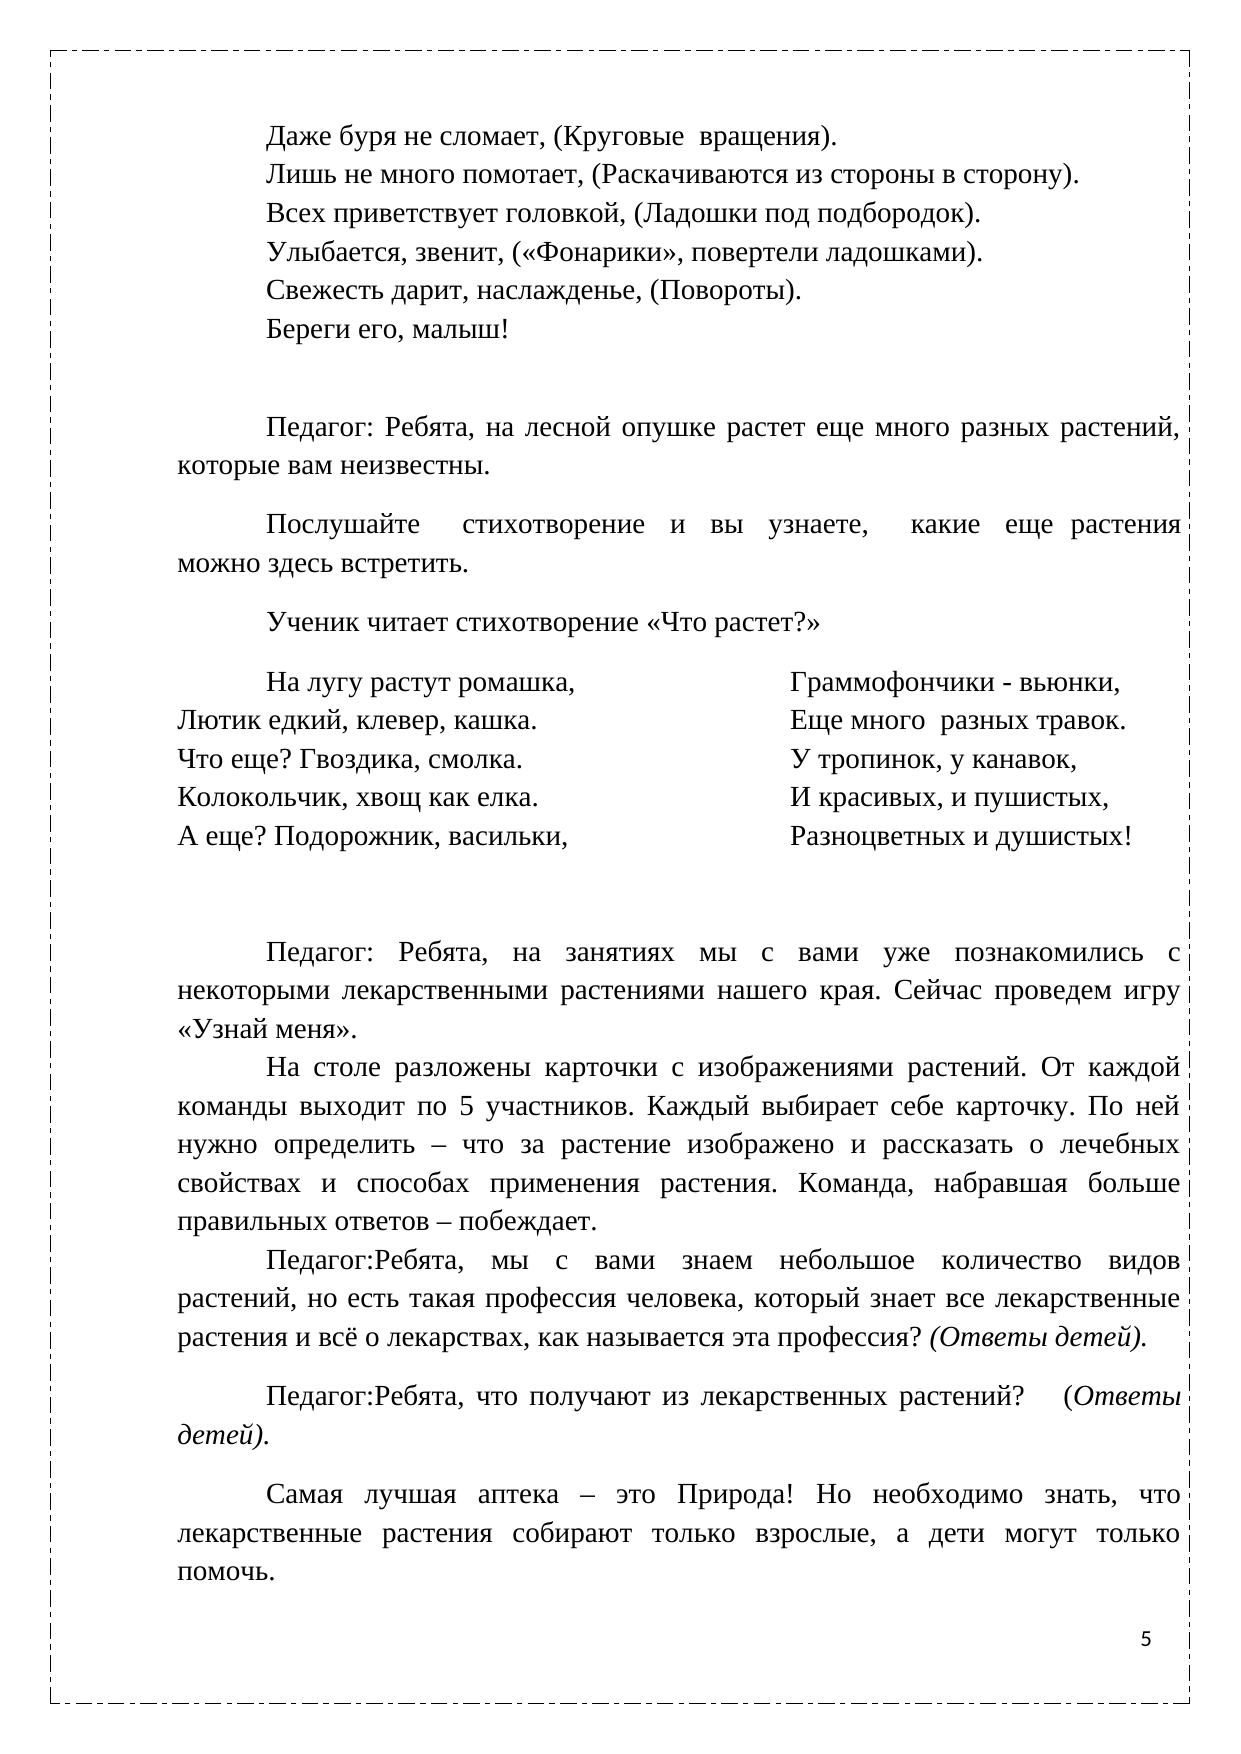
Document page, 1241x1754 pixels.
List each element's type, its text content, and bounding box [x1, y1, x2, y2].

text Педагог: Ребята, на занятиях мы с вами уже познакомились с некоторыми лекарственными растениями нашего края. Сейчас проведем игру «Узнай меня». [177, 934, 1181, 1044]
text У тропинок, у канавок, [701, 741, 1181, 774]
text Береги его, малыш! [177, 311, 1181, 344]
text И красивых, и пушистых, [701, 779, 1181, 813]
text Даже буря не сломает, (Круговые вращения). [177, 118, 1181, 152]
text Разноцветных и душистых! [701, 818, 1181, 852]
text На столе разложены карточки с изображениями растений. От каждой команды выходит по 5 участников. Каждый выбирает себе карточку. По ней нужно определить – что за растение изображено и рассказать о лечебных свойствах и способах применения растения. Команда, набравшая больше правильных ответов – побеждает. [177, 1049, 1181, 1237]
text Лишь не много помотает, (Раскачиваются из стороны в сторону). [177, 157, 1181, 190]
text Самая лучшая аптека – это Природа! Но необходимо знать, что лекарственные растения собирают только взрослые, а дети могут только помочь. [177, 1476, 1181, 1587]
text Всех приветствует головкой, (Ладошки под подбородок). [177, 195, 1181, 229]
text Лютик едкий, клевер, кашка. [177, 702, 657, 736]
text Улыбается, звенит, («Фонарики», повертели ладошками). [177, 234, 1181, 267]
text Педагог: Ребята, на лесной опушке растет еще много разных растений, которые вам неизвестны. [177, 409, 1181, 481]
text Ученик читает стихотворение «Что растет?» [177, 604, 1181, 638]
text Свежесть дарит, наслажденье, (Повороты). [177, 272, 1181, 306]
text Колокольчик, хвощ как елка. [177, 779, 657, 813]
text Еще много разных травок. [701, 702, 1181, 736]
text А еще? Подорожник, васильки, [177, 818, 657, 852]
text Педагог:Ребята, что получают из лекарственных растений? (Ответы детей). [177, 1378, 1181, 1451]
text Что еще? Гвоздика, смолка. [177, 741, 657, 774]
text Послушайте стихотворение и вы узнаете, какие еще растения можно здесь встретить. [177, 507, 1181, 579]
text Граммофончики - вьюнки, [701, 664, 1181, 697]
text На лугу растут ромашка, [177, 664, 657, 697]
text Педагог:Ребята, мы с вами знаем небольшое количество видов растений, но есть такая профессия человека, который знает все лекарственные растения и всё о лекарствах, как называется эта профессия? (Ответы детей). [177, 1242, 1181, 1353]
